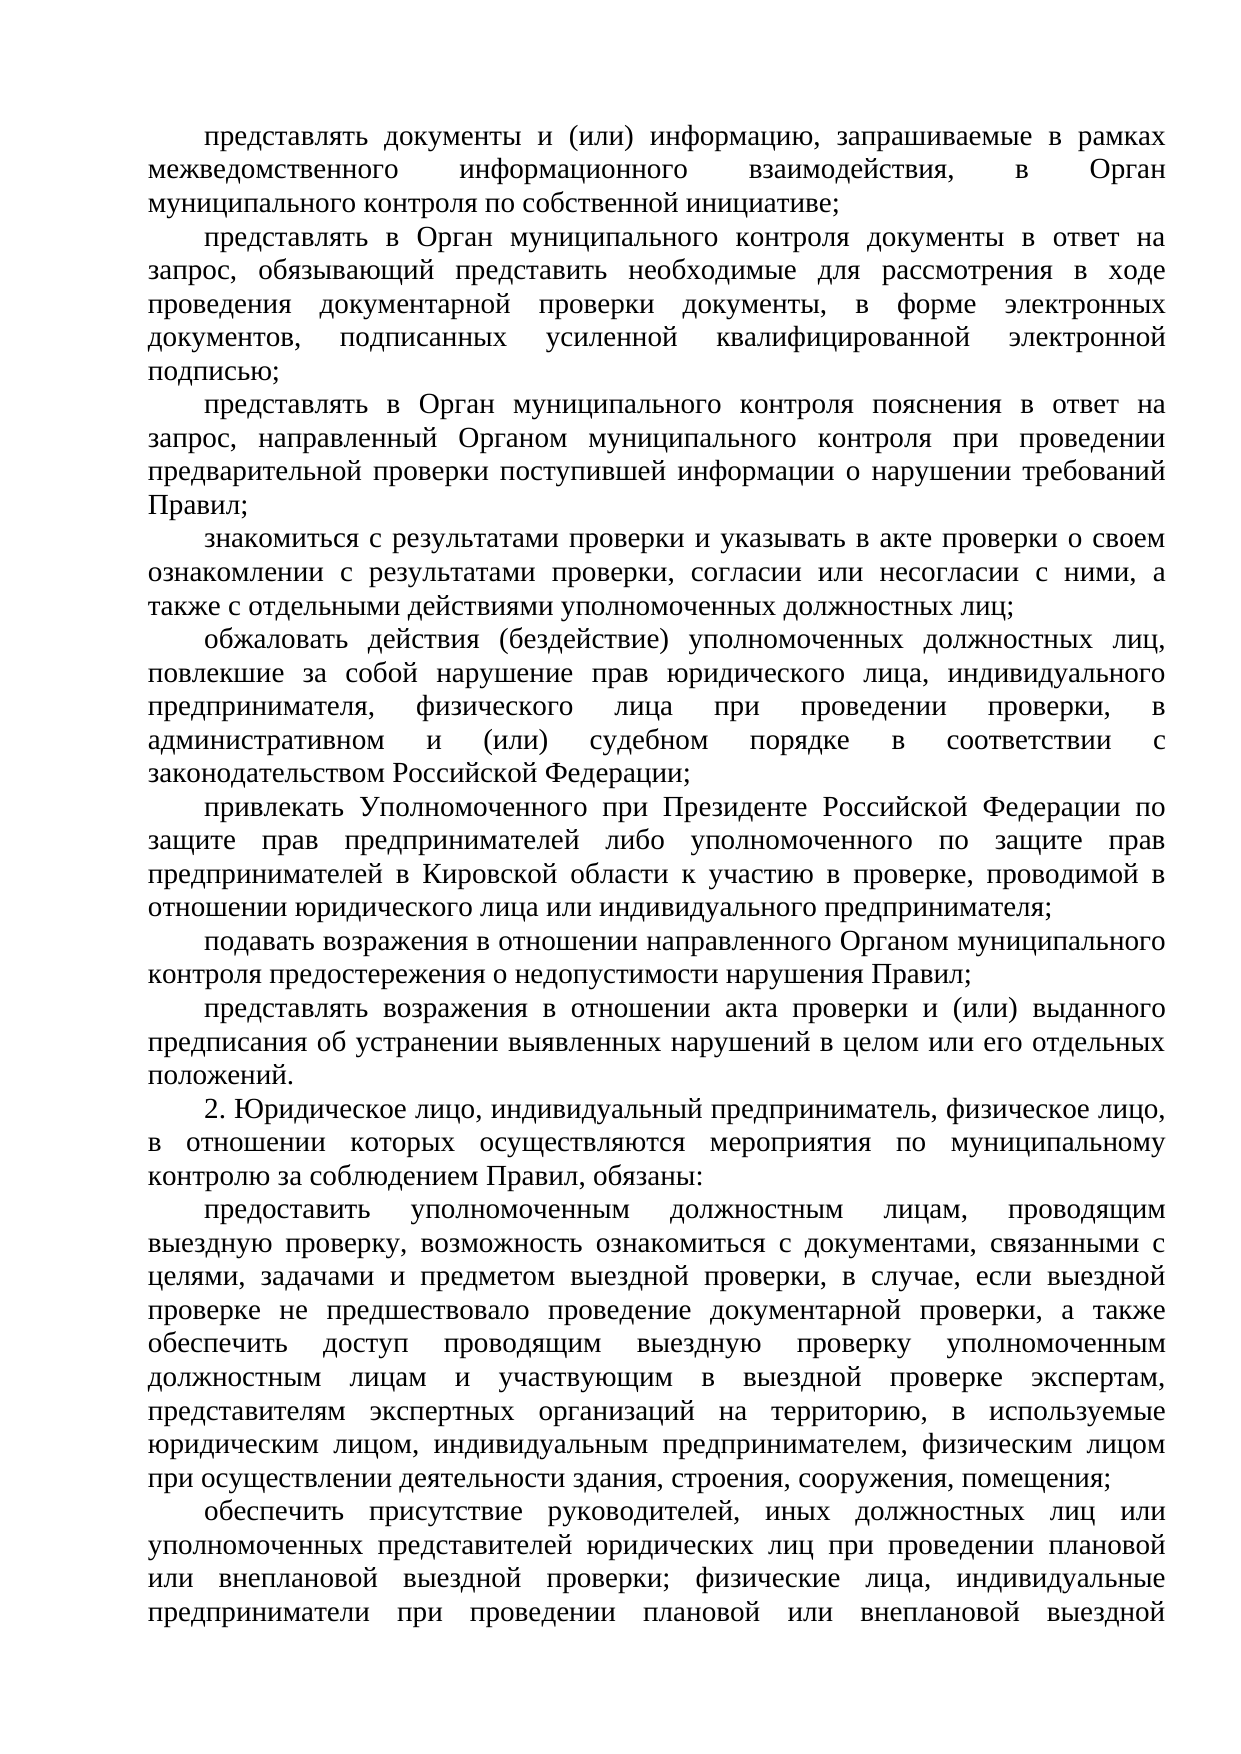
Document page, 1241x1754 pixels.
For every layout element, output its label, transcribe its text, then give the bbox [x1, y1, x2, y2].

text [148, 1493, 1167, 1627]
text представлять документы и (или) информацию, запрашиваемые в рамках межведомственного информационного взаимодействия, в Орган муниципального контроля по собственной инициативе; [148, 118, 1167, 219]
text обжаловать действия (бездействие) уполномоченных должностных лиц, повлекшие за собой нарушение прав юридического лица, индивидуального предпринимателя, физического лица при проведении проверки, в административном и (или) судебном порядке в соответствии с законодательством Российской Федерации; [148, 621, 1167, 789]
text подавать возражения в отношении направленного Органом муниципального контроля предостережения о недопустимости нарушения Правил; [148, 923, 1167, 990]
text знакомиться с результатами проверки и указывать в акте проверки о своем ознакомлении с результатами проверки, согласии или несогласии с ними, а также с отдельными действиями уполномоченных должностных лиц; [148, 521, 1167, 621]
text представлять в Орган муниципального контроля документы в ответ на запрос, обязывающий представить необходимые для рассмотрения в ходе проведения документарной проверки документы, в форме электронных документов, подписанных усиленной квалифицированной электронной подписью; [148, 219, 1167, 386]
text представлять возражения в отношении акта проверки и (или) выданного предписания об устранении выявленных нарушений в целом или его отдельных положений. [148, 990, 1167, 1091]
text представлять в Орган муниципального контроля пояснения в ответ на запрос, направленный Органом муниципального контроля при проведении предварительной проверки поступившей информации о нарушении требований Правил; [148, 386, 1167, 521]
text 2. Юридическое лицо, индивидуальный предприниматель, физическое лицо, в отношении которых осуществляются мероприятия по муниципальному контролю за соблюдением Правил, обязаны: [148, 1091, 1167, 1191]
text привлекать Уполномоченного при Президенте Российской Федерации по защите прав предпринимателей либо уполномоченного по защите прав предпринимателей в Кировской области к участию в проверке, проводимой в отношении юридического лица или индивидуального предпринимателя; [148, 789, 1167, 923]
text предоставить уполномоченным должностным лицам, проводящим выездную проверку, возможность ознакомиться с документами, связанными с целями, задачами и предметом выездной проверки, в случае, если выездной проверке не предшествовало проведение документарной проверки, а также обеспечить доступ проводящим выездную проверку уполномоченным должностным лицам и участвующим в выездной проверке экспертам, представителям экспертных организаций на территорию, в используемые юридическим лицом, индивидуальным предпринимателем, физическим лицом при осуществлении деятельности здания, строения, сооружения, помещения; [148, 1191, 1167, 1493]
